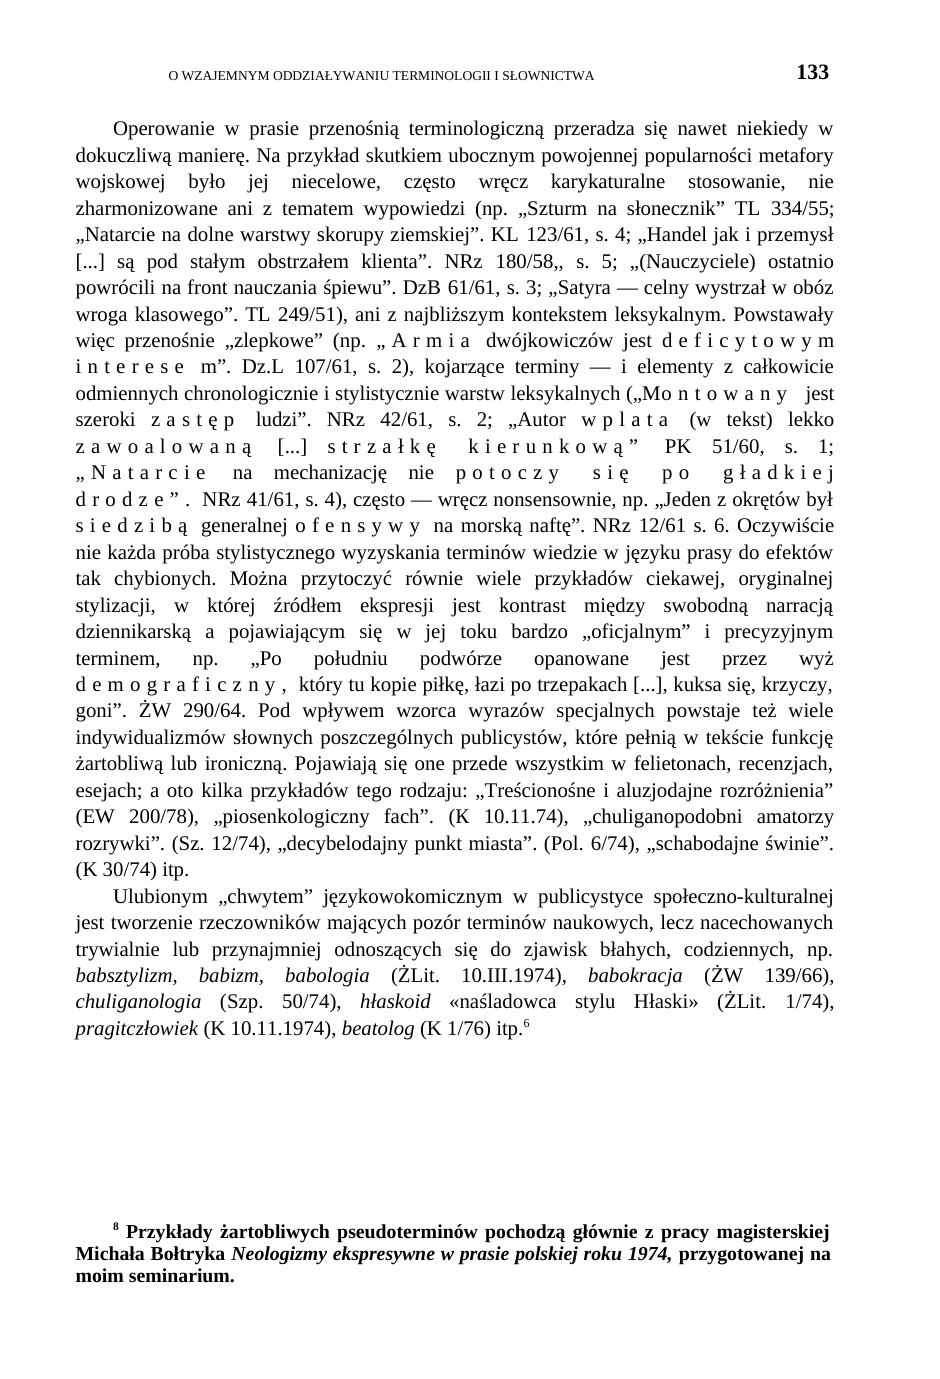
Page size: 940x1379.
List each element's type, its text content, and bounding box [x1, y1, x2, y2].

text 133 [796, 62, 829, 84]
text Operowanie w prasie przenośnią terminologiczną przeradza się nawet niekiedy w dokuczliwą manierę. Na przykład skutkiem ubocznym powojennej popularności metafory wojskowej było jej niecelowe, często wręcz karykaturalne stosowanie, nie zharmonizowane ani z tematem wypowiedzi (np. „Szturm na słonecznik” TL 334/55; „Natarcie na dolne warstwy skorupy ziemskiej”. KL 123/61, s. 4; „Handel jak i przemysł [...] są pod stałym obstrzałem klienta”. NRz 180/58,, s. 5; „(Nauczyciele) ostatnio powrócili na front nauczania śpiewu”. DzB 61/61, s. 3; „Satyra — celny wystrzał w obóz wroga klasowego”. TL 249/51), ani z najbliższym kontekstem leksykalnym. Powstawały więc przenośnie „zlepkowe” (np. „Armia dwójkowiczów jest deficytowym interese m”. Dz.L 107/61, s. 2), kojarzące terminy — i elementy z całkowicie odmiennych chronologicznie i stylistycznie warstw leksykalnych („Montowany jest szeroki zastęp ludzi”. NRz 42/61, s. 2; „Autor wplata (w tekst) lekko zawoalowaną [...] strzałkę kierunkową” PK 51/60, s. 1; „Natarcie na mechanizację nie potoczy się po gładkiej drodze”. NRz 41/61, s. 4), często — wręcz nonsensownie, np. „Jeden z okrętów był siedzibą generalnej ofensywy na morską naftę”. NRz 12/61 s. 6. Oczywiście nie każda próba stylistycznego wyzyskania terminów wiedzie w języku prasy do efektów tak chybionych. Można przytoczyć równie wiele przykładów ciekawej, oryginalnej stylizacji, w której źródłem ekspresji jest kontrast między swobodną narracją dziennikarską a pojawiającym się w jej toku bardzo „oficjalnym” i precyzyjnym terminem, np. „Po południu podwórze opanowane jest przez wyż demograficzny, który tu kopie piłkę, łazi po trzepakach [...], kuksa się, krzyczy, goni”. ŻW 290/64. Pod wpływem wzorca wyrazów specjalnych powstaje też wiele indywidualizmów słownych poszczególnych publicystów, które pełnią w tekście funkcję żartobliwą lub ironiczną. Pojawiają się one przede wszystkim w felietonach, recenzjach, esejach; a oto kilka przykładów tego rodzaju: „Treścionośne i aluzjodajne rozróżnienia” (EW 200/78), „piosenkologiczny fach”. (К 10.11.74), „chuliganopodobni amatorzy rozrywki”. (Sz. 12/74), „decybelodajny punkt miasta”. (Pol. 6/74), „schabodajne świnie”. (K 30/74) itp. [75, 114, 834, 882]
text 8 Przykłady żartobliwych pseudoterminów pochodzą głównie z pracy magisterskiej Michała Bołtryka Neologizmy ekspresywne w prasie polskiej roku 1974, przygotowanej na moim seminarium. [75, 1221, 831, 1287]
text Ulubionym „chwytem” językowokomicznym w publicystyce społeczno-kulturalnej jest tworzenie rzeczowników mających pozór terminów naukowych, lecz nacechowanych trywialnie lub przynajmniej odnoszących się do zjawisk błahych, codziennych, np. babsztylizm, babizm, babologia (ŻLit. 10.III.1974), babokracja (ŻW 139/66), chuliganologia (Szp. 50/74), hłaskoid «naśladowca stylu Hłaski» (ŻLit. 1/74), pragitczłowiek (K 10.11.1974), beatolog (K 1/76) itp.6 [75, 882, 834, 1041]
text O WZAJEMNYM ODDZIAŁYWANIU TERMINOLOGII I SŁOWNICTWA [168, 69, 595, 83]
